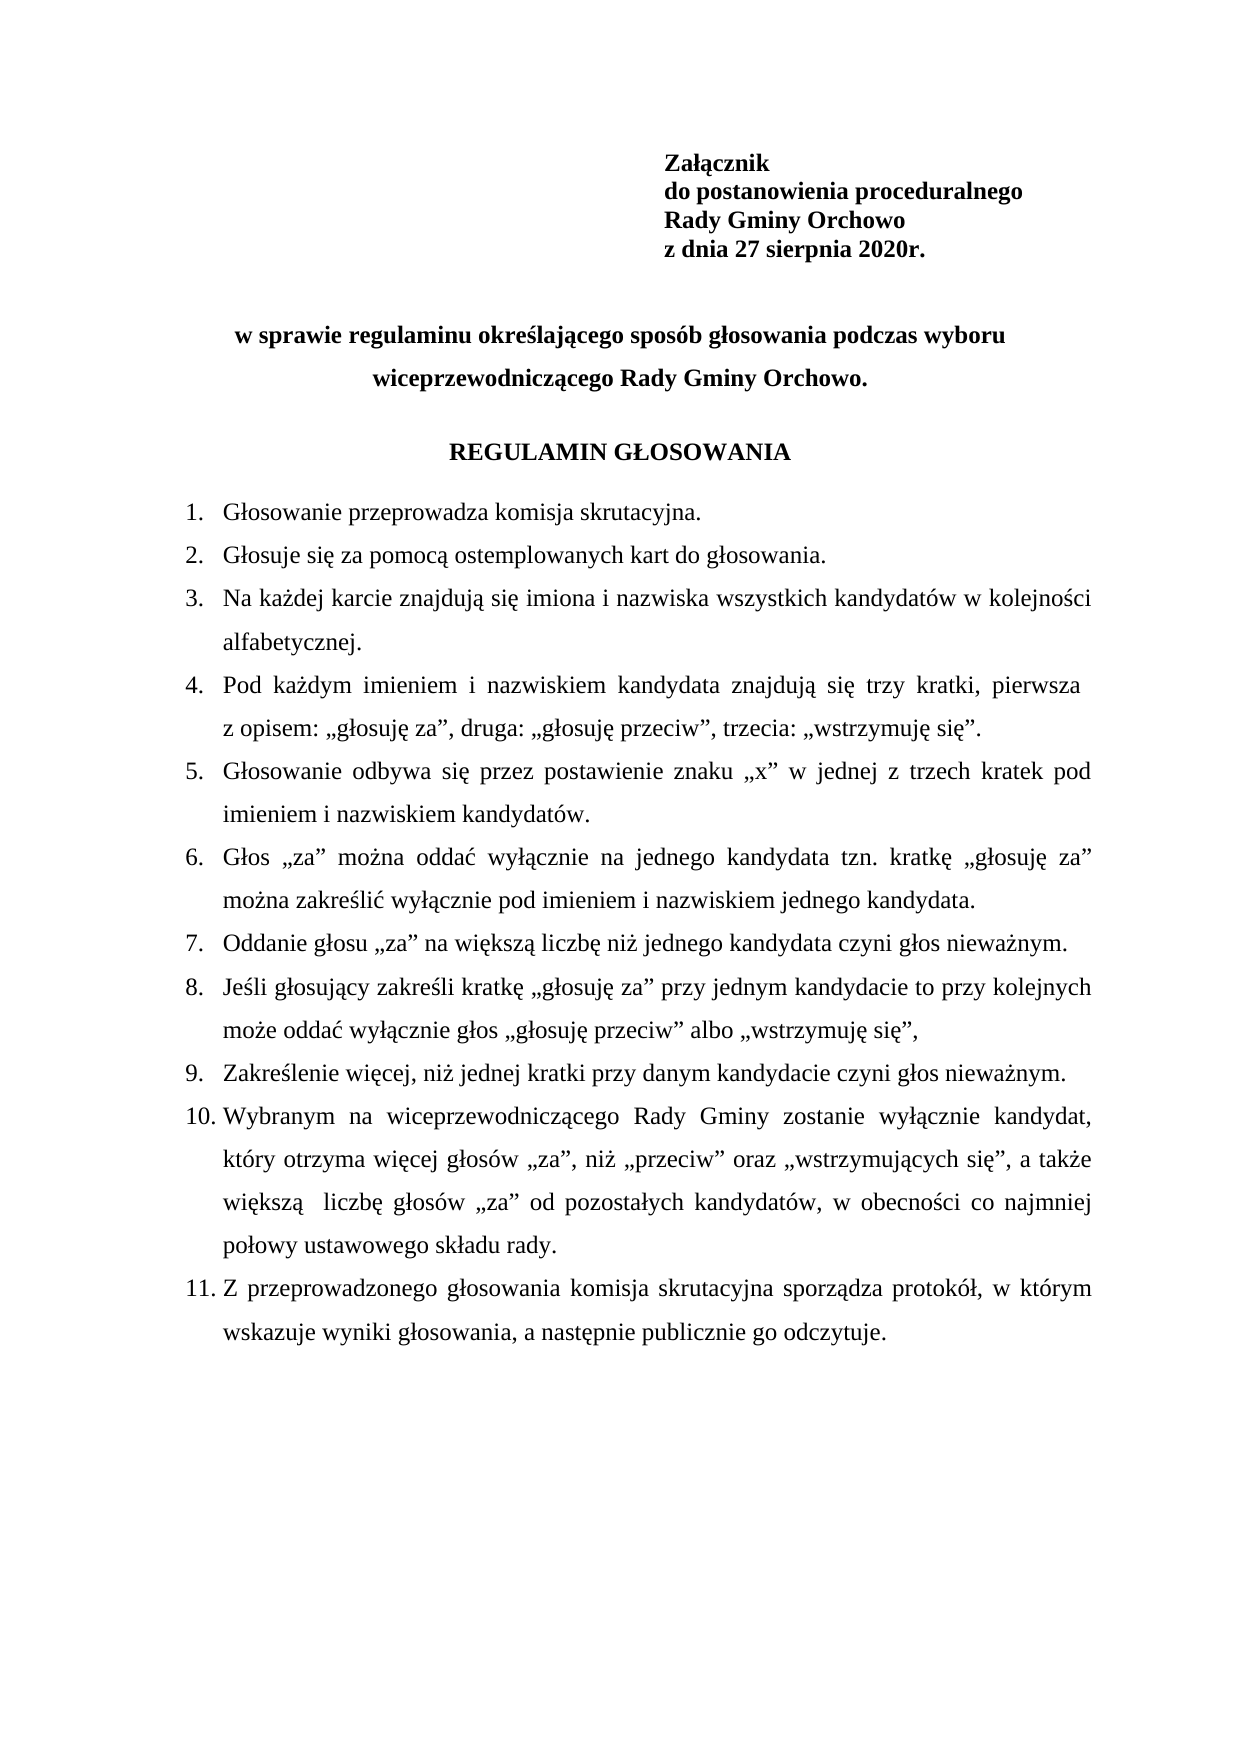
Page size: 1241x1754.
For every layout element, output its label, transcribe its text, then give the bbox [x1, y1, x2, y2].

list Głosuje się za pomocą ostemplowanych kart do głosowania. [185, 540, 1093, 569]
text Rady Gminy Orchowo [590, 205, 1093, 234]
list Wybranym na wiceprzewodniczącego Rady Gminy zostanie wyłącznie kandydat, który otrzyma więcej głosów „za”, niż „przeciw” oraz „wstrzymujących się”, a także większą liczbę głosów „za” od pozostałych kandydatów, w obecności co najmniej połowy ustawowego składu rady. [185, 1101, 1093, 1259]
list Głosowanie przeprowadza komisja skrutacyjna. [185, 497, 1093, 526]
list Na każdej karcie znajdują się imiona i nazwiska wszystkich kandydatów w kolejności alfabetycznej. [185, 583, 1093, 655]
list Zakreślenie więcej, niż jednej kratki przy danym kandydacie czyni głos nieważnym. [185, 1058, 1093, 1087]
text REGULAMIN GŁOSOWANIA [148, 437, 1093, 466]
list Głosowanie odbywa się przez postawienie znaku „x” w jednej z trzech kratek pod imieniem i nazwiskiem kandydatów. [185, 756, 1093, 828]
list Oddanie głosu „za” na większą liczbę niż jednego kandydata czyni głos nieważnym. [185, 928, 1093, 957]
text do postanowienia proceduralnego [590, 176, 1093, 205]
list Pod każdym imieniem i nazwiskiem kandydata znajdują się trzy kratki, pierwsza z opisem: „głosuję za”, druga: „głosuję przeciw”, trzecia: „wstrzymuję się”. [185, 670, 1093, 742]
text Załącznik [590, 148, 1093, 176]
text z dnia 27 sierpnia 2020r. [590, 234, 1093, 263]
text w sprawie regulaminu określającego sposób głosowania podczas wyboru wiceprzewodniczącego Rady Gminy Orchowo. [148, 320, 1093, 392]
list Z przeprowadzonego głosowania komisja skrutacyjna sporządza protokół, w którym wskazuje wyniki głosowania, a następnie publicznie go odczytuje. [185, 1273, 1093, 1345]
list Jeśli głosujący zakreśli kratkę „głosuję za” przy jednym kandydacie to przy kolejnych może oddać wyłącznie głos „głosuję przeciw” albo „wstrzymuję się”, [185, 972, 1093, 1043]
list Głos „za” można oddać wyłącznie na jednego kandydata tzn. kratkę „głosuję za” można zakreślić wyłącznie pod imieniem i nazwiskiem jednego kandydata. [185, 842, 1093, 914]
